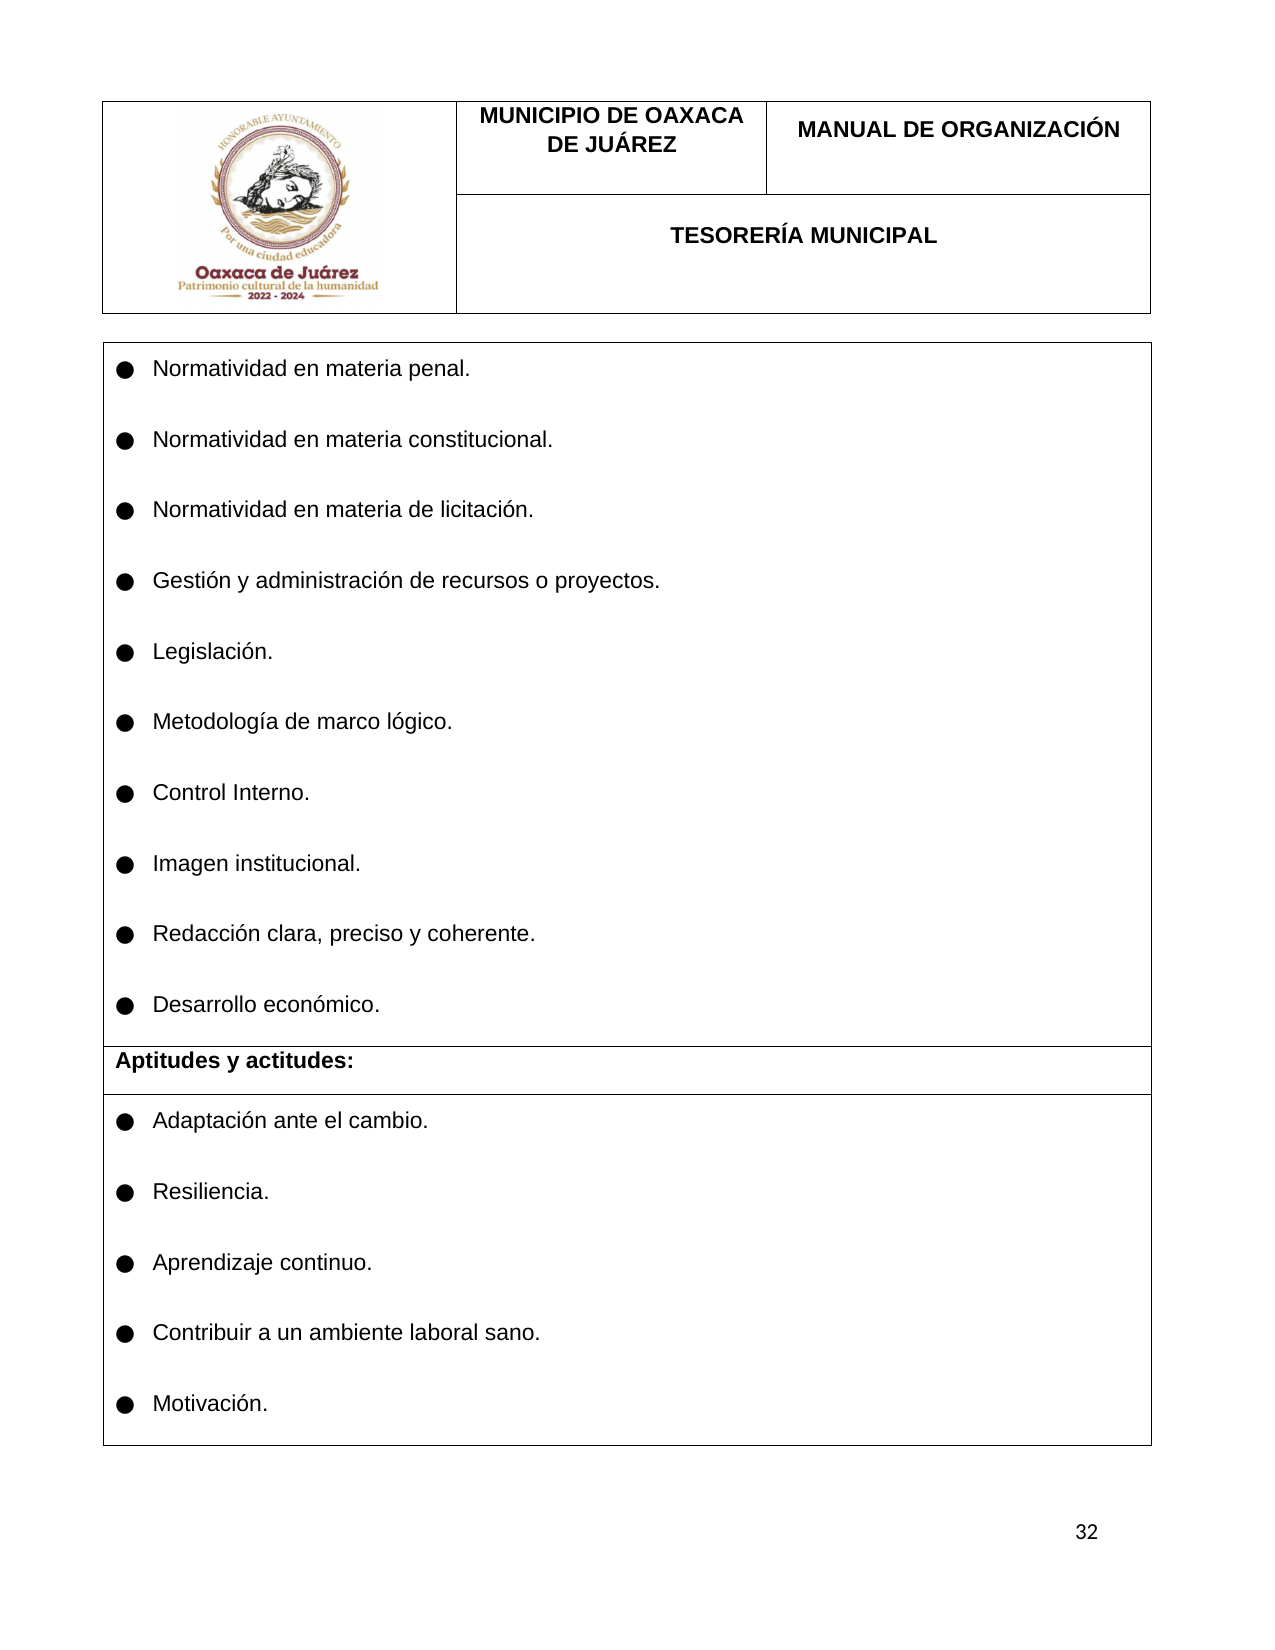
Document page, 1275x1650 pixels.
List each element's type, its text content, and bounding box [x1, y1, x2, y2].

picture [0, 1517, 1275, 1588]
table_cell Aptitudes y actitudes: [104, 1047, 1151, 1094]
picture [175, 104, 382, 307]
